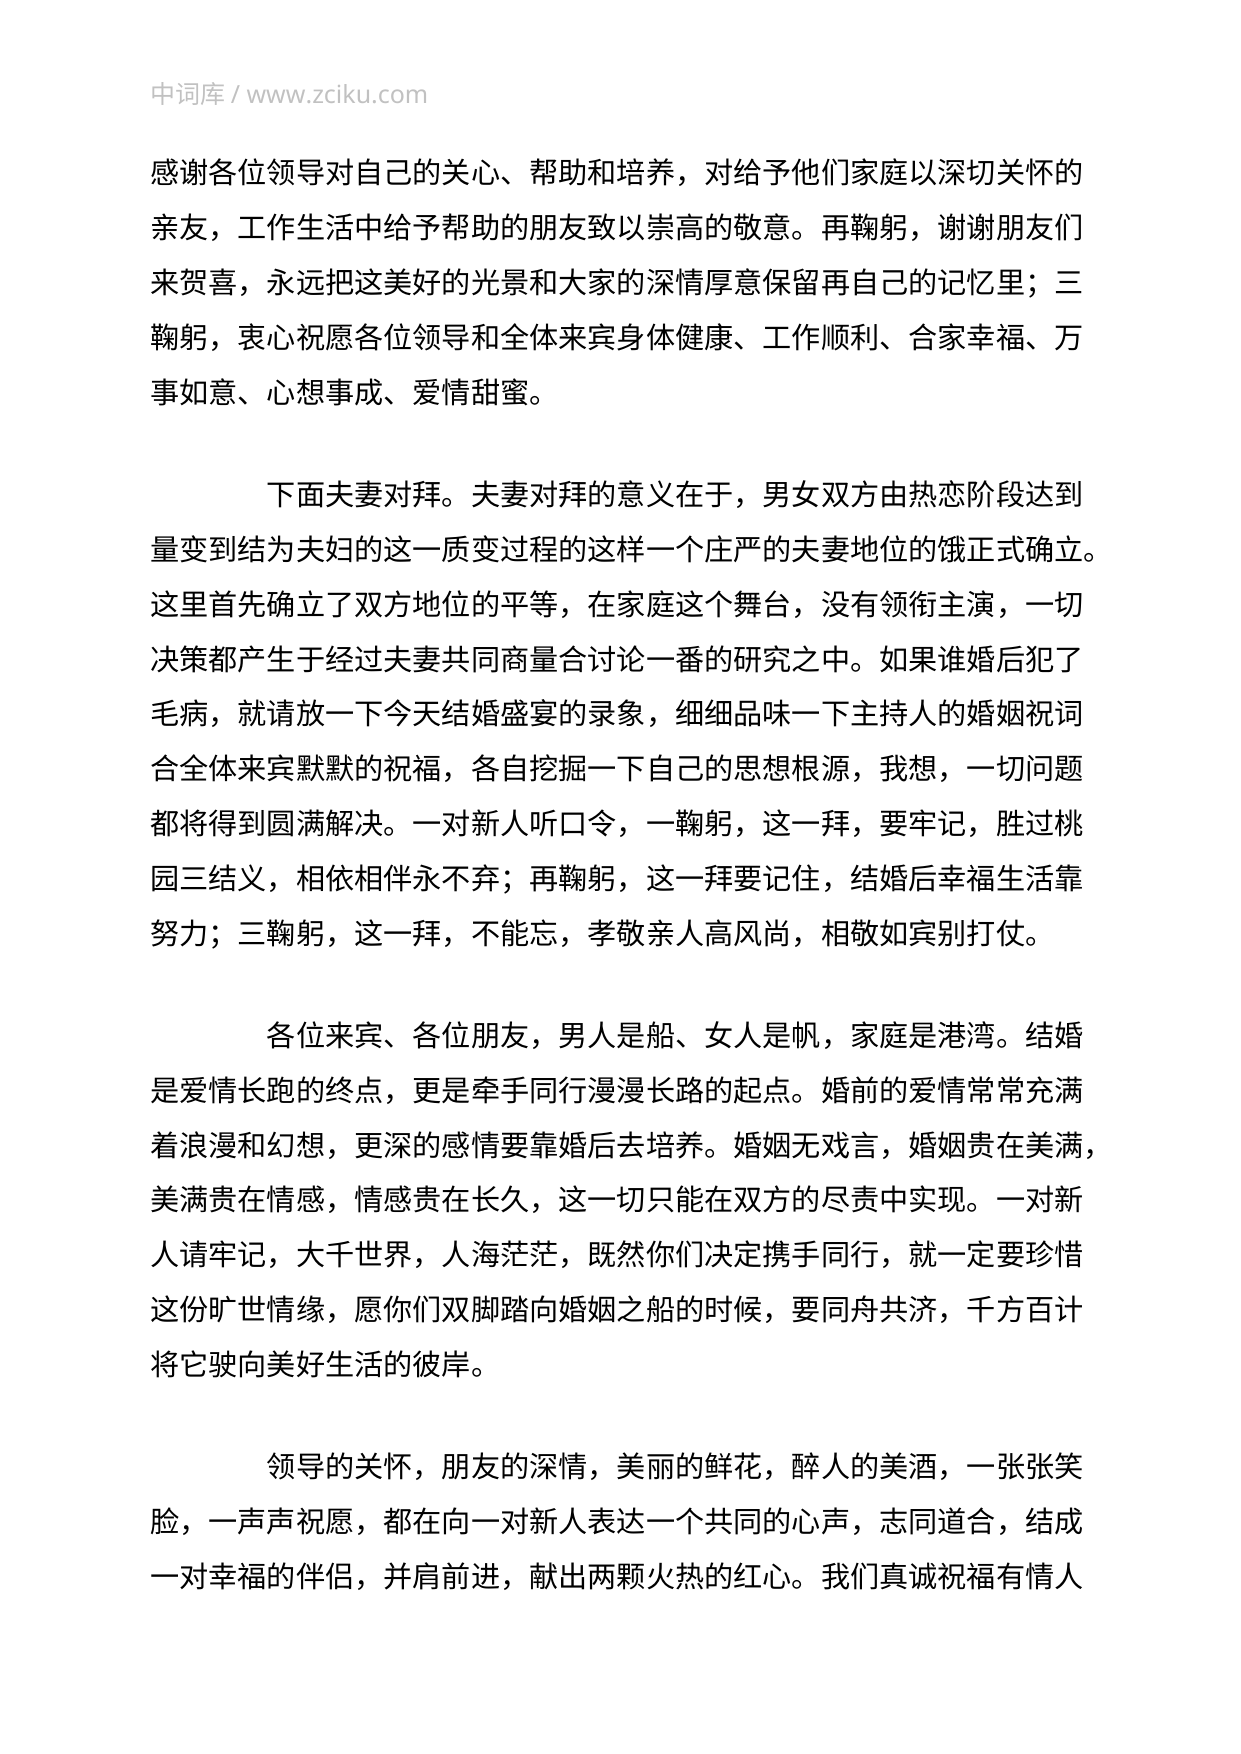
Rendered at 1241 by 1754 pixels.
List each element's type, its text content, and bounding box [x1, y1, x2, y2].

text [150, 1443, 1090, 1596]
text 各位来宾、各位朋友，男人是船、女人是帆，家庭是港湾。结婚是爱情长跑的终点，更是牵手同行漫漫长路的起点。婚前的爱情常常充满着浪漫和幻想，更深的感情要靠婚后去培养。婚姻无戏言，婚姻贵在美满，美满贵在情感，情感贵在长久，这一切只能在双方的尽责中实现。一对新人请牢记，大千世界，人海茫茫，既然你们决定携手同行，就一定要珍惜这份旷世情缘，愿你们双脚踏向婚姻之船的时候，要同舟共济，千方百计将它驶向美好生活的彼岸。 [150, 1012, 1090, 1384]
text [150, 150, 1090, 412]
text 下面夫妻对拜。夫妻对拜的意义在于，男女双方由热恋阶段达到量变到结为夫妇的这一质变过程的这样一个庄严的夫妻地位的饿正式确立。这里首先确立了双方地位的平等，在家庭这个舞台，没有领衔主演，一切决策都产生于经过夫妻共同商量合讨论一番的研究之中。如果谁婚后犯了毛病，就请放一下今天结婚盛宴的录象，细细品味一下主持人的婚姻祝词合全体来宾默默的祝福，各自挖掘一下自己的思想根源，我想，一切问题都将得到圆满解决。一对新人听口令，一鞠躬，这一拜，要牢记，胜过桃园三结义，相依相伴永不弃；再鞠躬，这一拜要记住，结婚后幸福生活靠努力；三鞠躬，这一拜，不能忘，孝敬亲人高风尚，相敬如宾别打仗。 [150, 471, 1090, 953]
